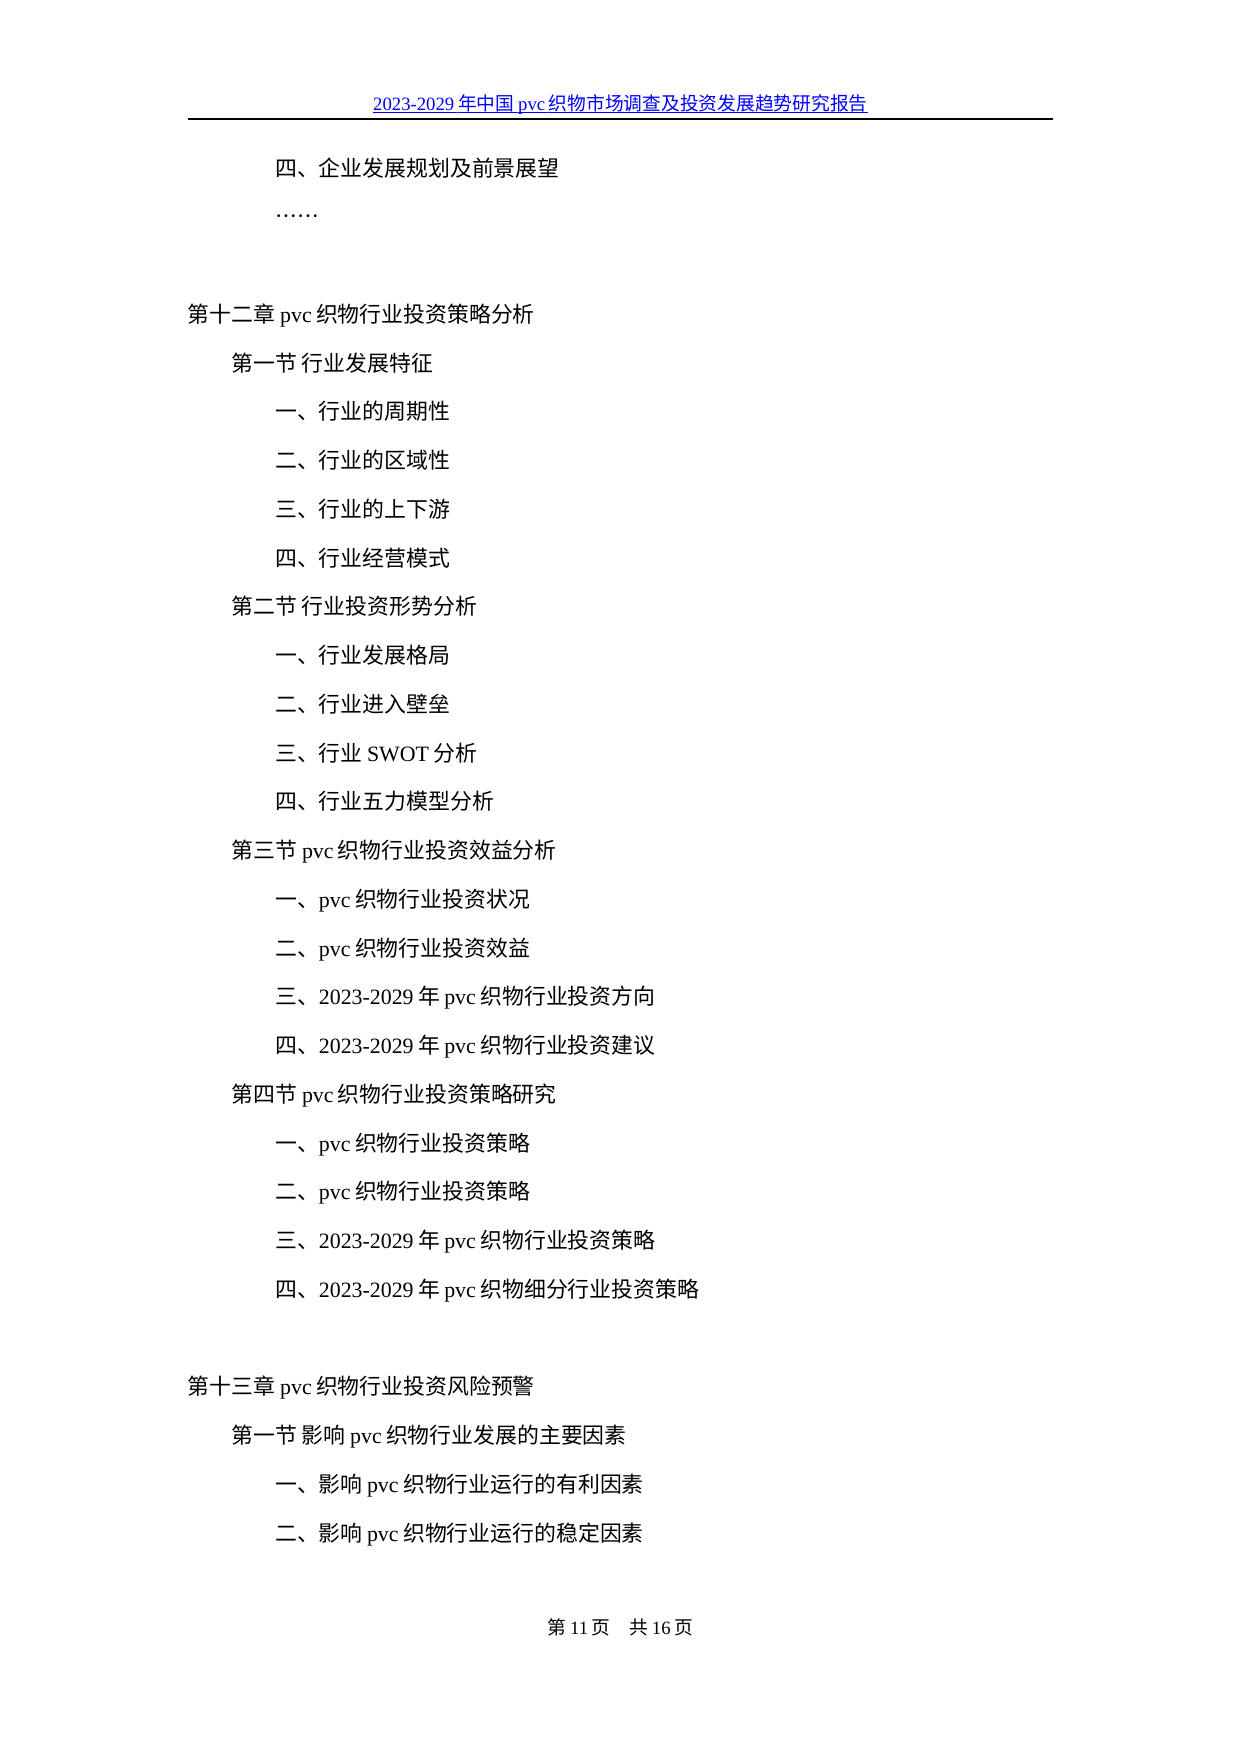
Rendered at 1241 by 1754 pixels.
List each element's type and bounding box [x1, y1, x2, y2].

text [187, 150, 1053, 1548]
